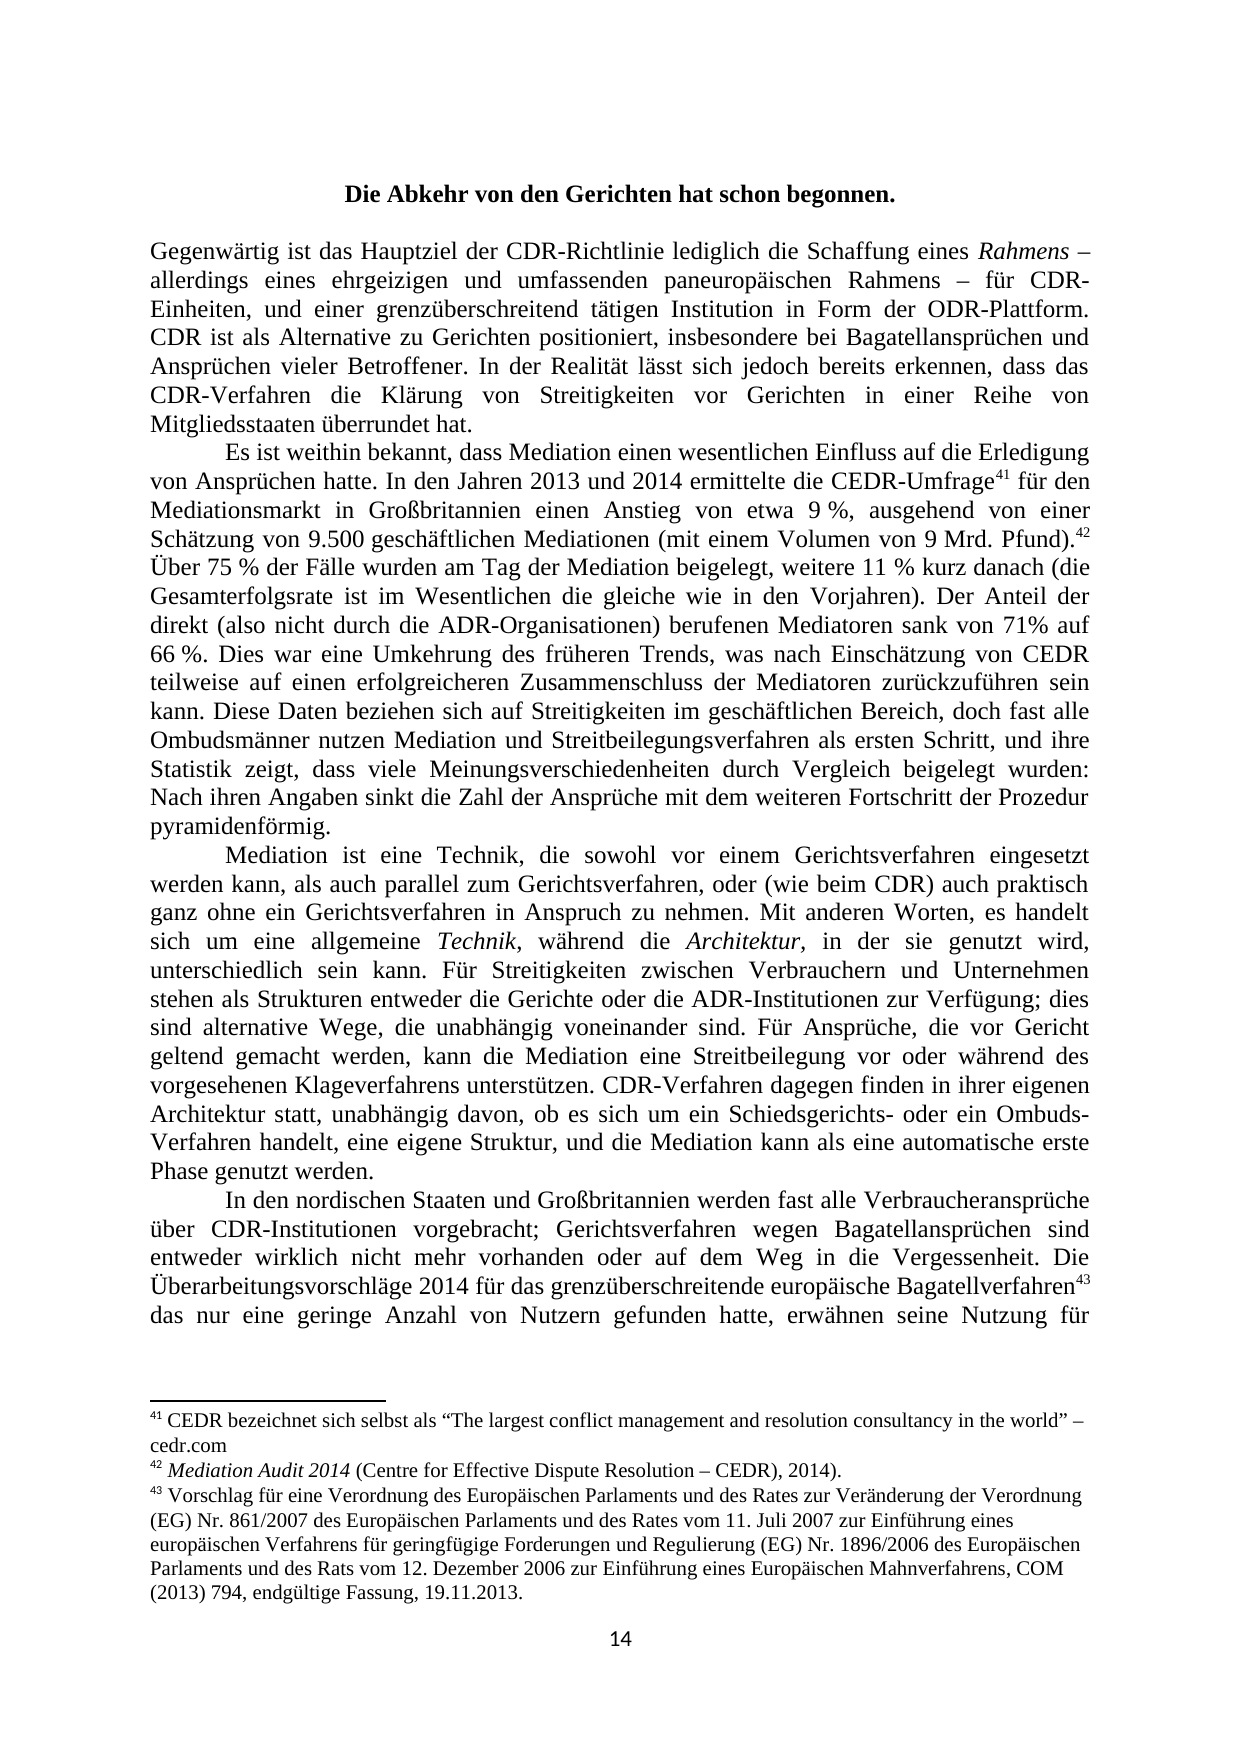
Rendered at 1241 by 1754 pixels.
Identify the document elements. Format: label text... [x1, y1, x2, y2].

text Mediation ist eine Technik, die sowohl vor einem Gerichtsverfahren eingesetzt werden kann, als auch parallel zum Gerichtsverfahren, oder (wie beim CDR) auch praktisch ganz ohne ein Gerichtsverfahren in Anspruch zu nehmen. Mit anderen Worten, es handelt sich um eine allgemeine Technik, während die Architektur, in der sie genutzt wird, unterschiedlich sein kann. Für Streitigkeiten zwischen Verbrauchern und Unternehmen stehen als Strukturen entweder die Gerichte oder die ADR-Institutionen zur Verfügung; dies sind alternative Wege, die unabhängig voneinander sind. Für Ansprüche, die vor Gericht geltend gemacht werden, kann die Mediation eine Streitbeilegung vor oder während des vorgesehenen Klageverfahrens unterstützen. CDR-Verfahren dagegen finden in ihrer eigenen Architektur statt, unabhängig davon, ob es sich um ein Schiedsgerichts- oder ein Ombuds-Verfahren handelt, eine eigene Struktur, und die Mediation kann als eine automatische erste Phase genutzt werden. [150, 840, 1090, 1185]
text Es ist weithin bekannt, dass Mediation einen wesentlichen Einfluss auf die Erledigung von Ansprüchen hatte. In den Jahren 2013 und 2014 ermittelte die CEDR-Umfrage für den Mediationsmarkt in Großbritannien einen Anstieg von etwa 9 %, ausgehend von einer Schätzung von 9.500 geschäftlichen Mediationen (mit einem Volumen von 9 Mrd. Pfund). Über 75 % der Fälle wurden am Tag der Mediation beigelegt, weitere 11 % kurz danach (die Gesamterfolgsrate ist im Wesentlichen die gleiche wie in den Vorjahren). Der Anteil der direkt (also nicht durch die ADR-Organisationen) berufenen Mediatoren sank von 71% auf 66 %. Dies war eine Umkehrung des früheren Trends, was nach Einschätzung von CEDR teilweise auf einen erfolgreicheren Zusammenschluss der Mediatoren zurückzuführen sein kann. Diese Daten beziehen sich auf Streitigkeiten im geschäftlichen Bereich, doch fast alle Ombudsmänner nutzen Mediation und Streitbeilegungsverfahren als ersten Schritt, und ihre Statistik zeigt, dass viele Meinungsverschiedenheiten durch Vergleich beigelegt wurden: Nach ihren Angaben sinkt die Zahl der Ansprüche mit dem weiteren Fortschritt der Prozedur pyramidenförmig. [150, 437, 1090, 840]
text Gegenwärtig ist das Hauptziel der CDR-Richtlinie lediglich die Schaffung eines Rahmens –allerdings eines ehrgeizigen und umfassenden paneuropäischen Rahmens – für CDR-Einheiten, und einer grenzüberschreitend tätigen Institution in Form der ODR-Plattform. CDR ist als Alternative zu Gerichten positioniert, insbesondere bei Bagatellansprüchen und Ansprüchen vieler Betroffener. In der Realität lässt sich jedoch bereits erkennen, dass das CDR-Verfahren die Klärung von Streitigkeiten vor Gerichten in einer Reihe von Mitgliedsstaaten überrundet hat. [150, 236, 1090, 437]
text Die Abkehr von den Gerichten hat schon begonnen. [150, 179, 1090, 207]
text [150, 1185, 1090, 1329]
